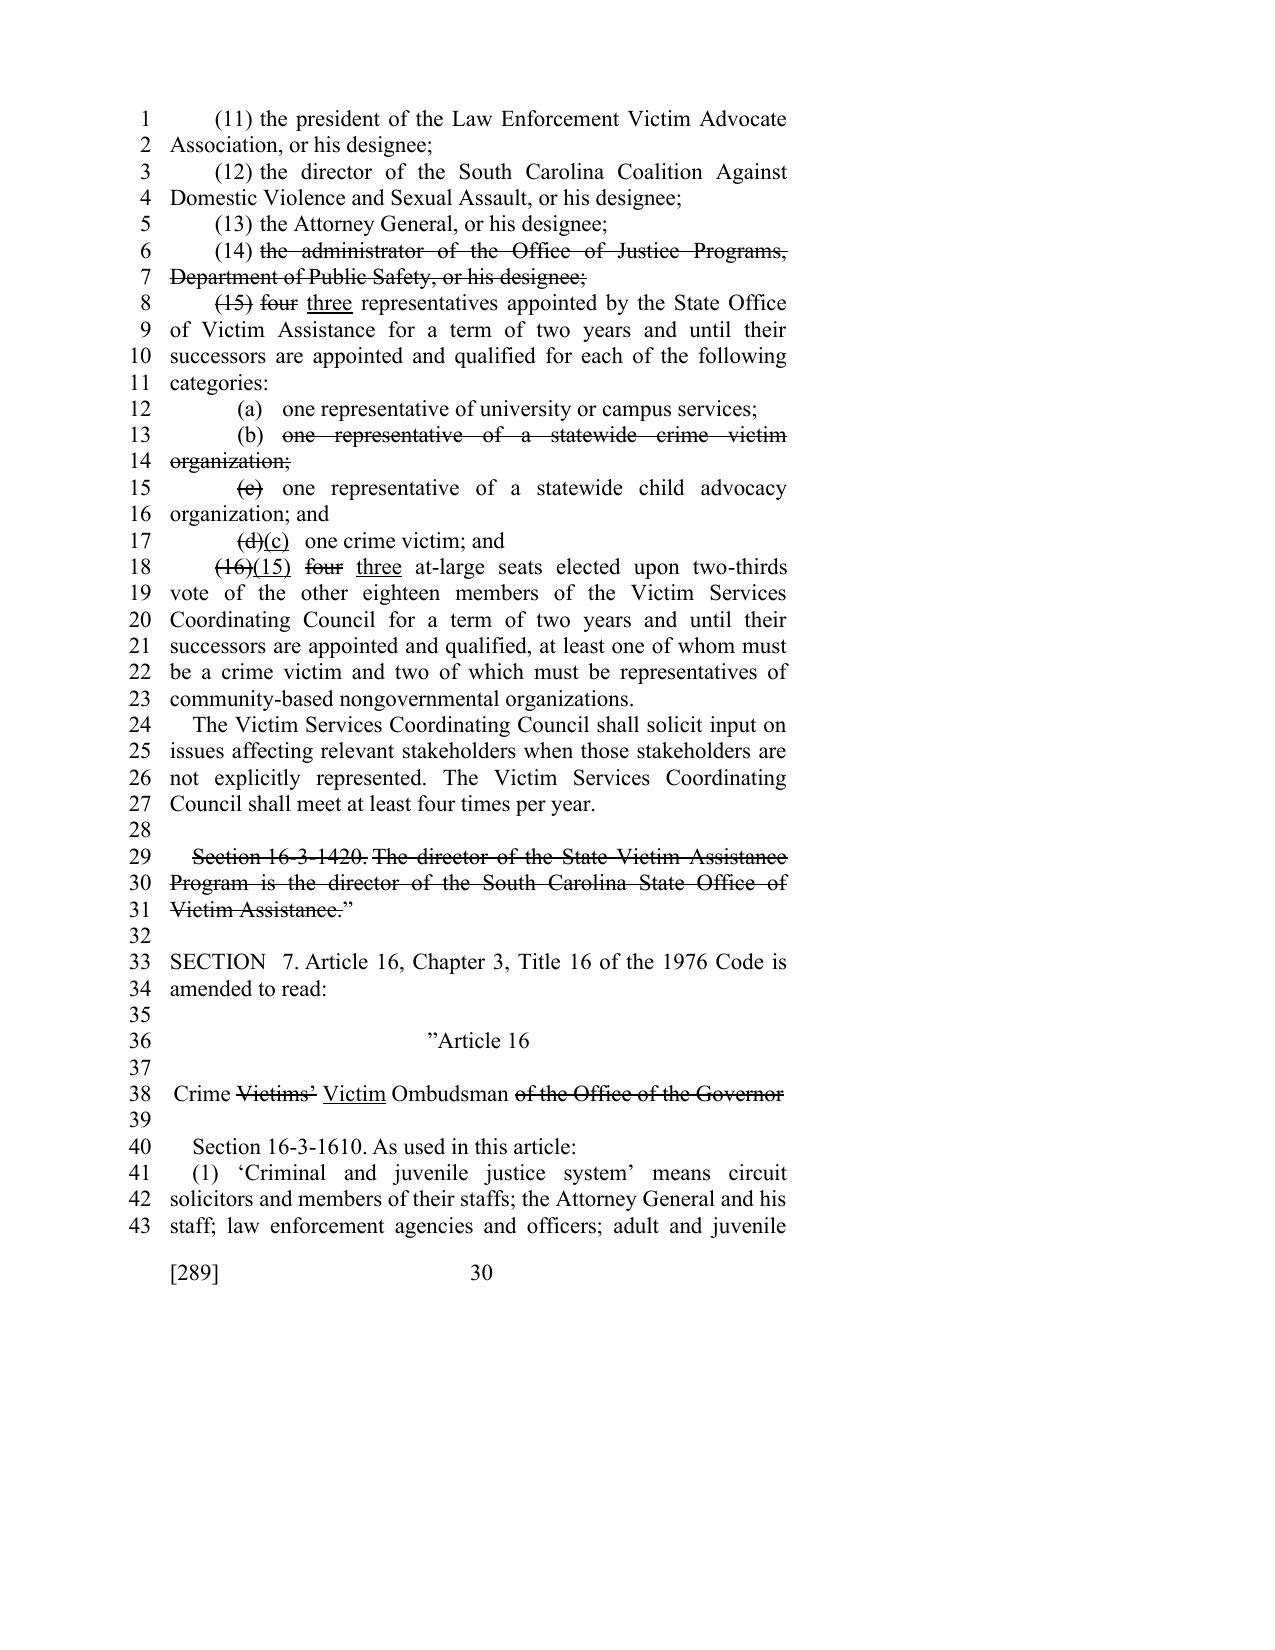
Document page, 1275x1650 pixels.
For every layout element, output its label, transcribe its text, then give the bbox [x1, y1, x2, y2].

text (12) the director of the South Carolina Coalition Against Domestic Violence and Sexual Assault, or his designee; [169, 158, 787, 210]
text (13) the Attorney General, or his designee; [169, 210, 787, 237]
text Section 16-3-1610. As used in this article: [169, 1133, 787, 1159]
text (11) the president of the Law Enforcement Victim Advocate Association, or his designee; [169, 105, 787, 158]
text SECTION 7. Article 16, Chapter 3, Title 16 of the 1976 Code is amended to read: [169, 948, 787, 1001]
text The Victim Services Coordinating Council shall solicit input on issues affecting relevant stakeholders when those stakeholders are not explicitly represented. The Victim Services Coordinating Council shall meet at least four times per year. [169, 711, 787, 817]
text (15) four three representatives appointed by the State Office of Victim Assistance for a term of two years and until their successors are appointed and qualified for each of the following categories: [169, 289, 787, 395]
text (16)(15) four three at-large seats elected upon two-thirds vote of the other eighteen members of the Victim Services Coordinating Council for a term of two years and until their successors are appointed and qualified, at least one of whom must be a crime victim and two of which must be representatives of community-based nongovernmental organizations. [169, 553, 787, 711]
text (b) one representative of a statewide crime victim organization; [169, 421, 787, 474]
text (a) one representative of university or campus services; [169, 395, 787, 421]
text (14) the administrator of the Office of Justice Programs, Department of Public Safety, or his designee; [169, 237, 787, 289]
text Crime Victims’ Victim Ombudsman of the Office of the Governor [169, 1080, 787, 1106]
text (c) one representative of a statewide child advocacy organization; and [169, 474, 787, 527]
text (d)(c) one crime victim; and [169, 527, 787, 553]
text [169, 1159, 787, 1238]
text Section 16-3-1420. The director of the State Victim Assistance Program is the director of the South Carolina State Office of Victim Assistance.” [169, 843, 787, 884]
text ”Article 16 [169, 1027, 787, 1054]
text Section 16-3-1420. The director of the State Victim Assistance Program is the director of the South Carolina State Office of Victim Assistance.” [169, 885, 787, 922]
